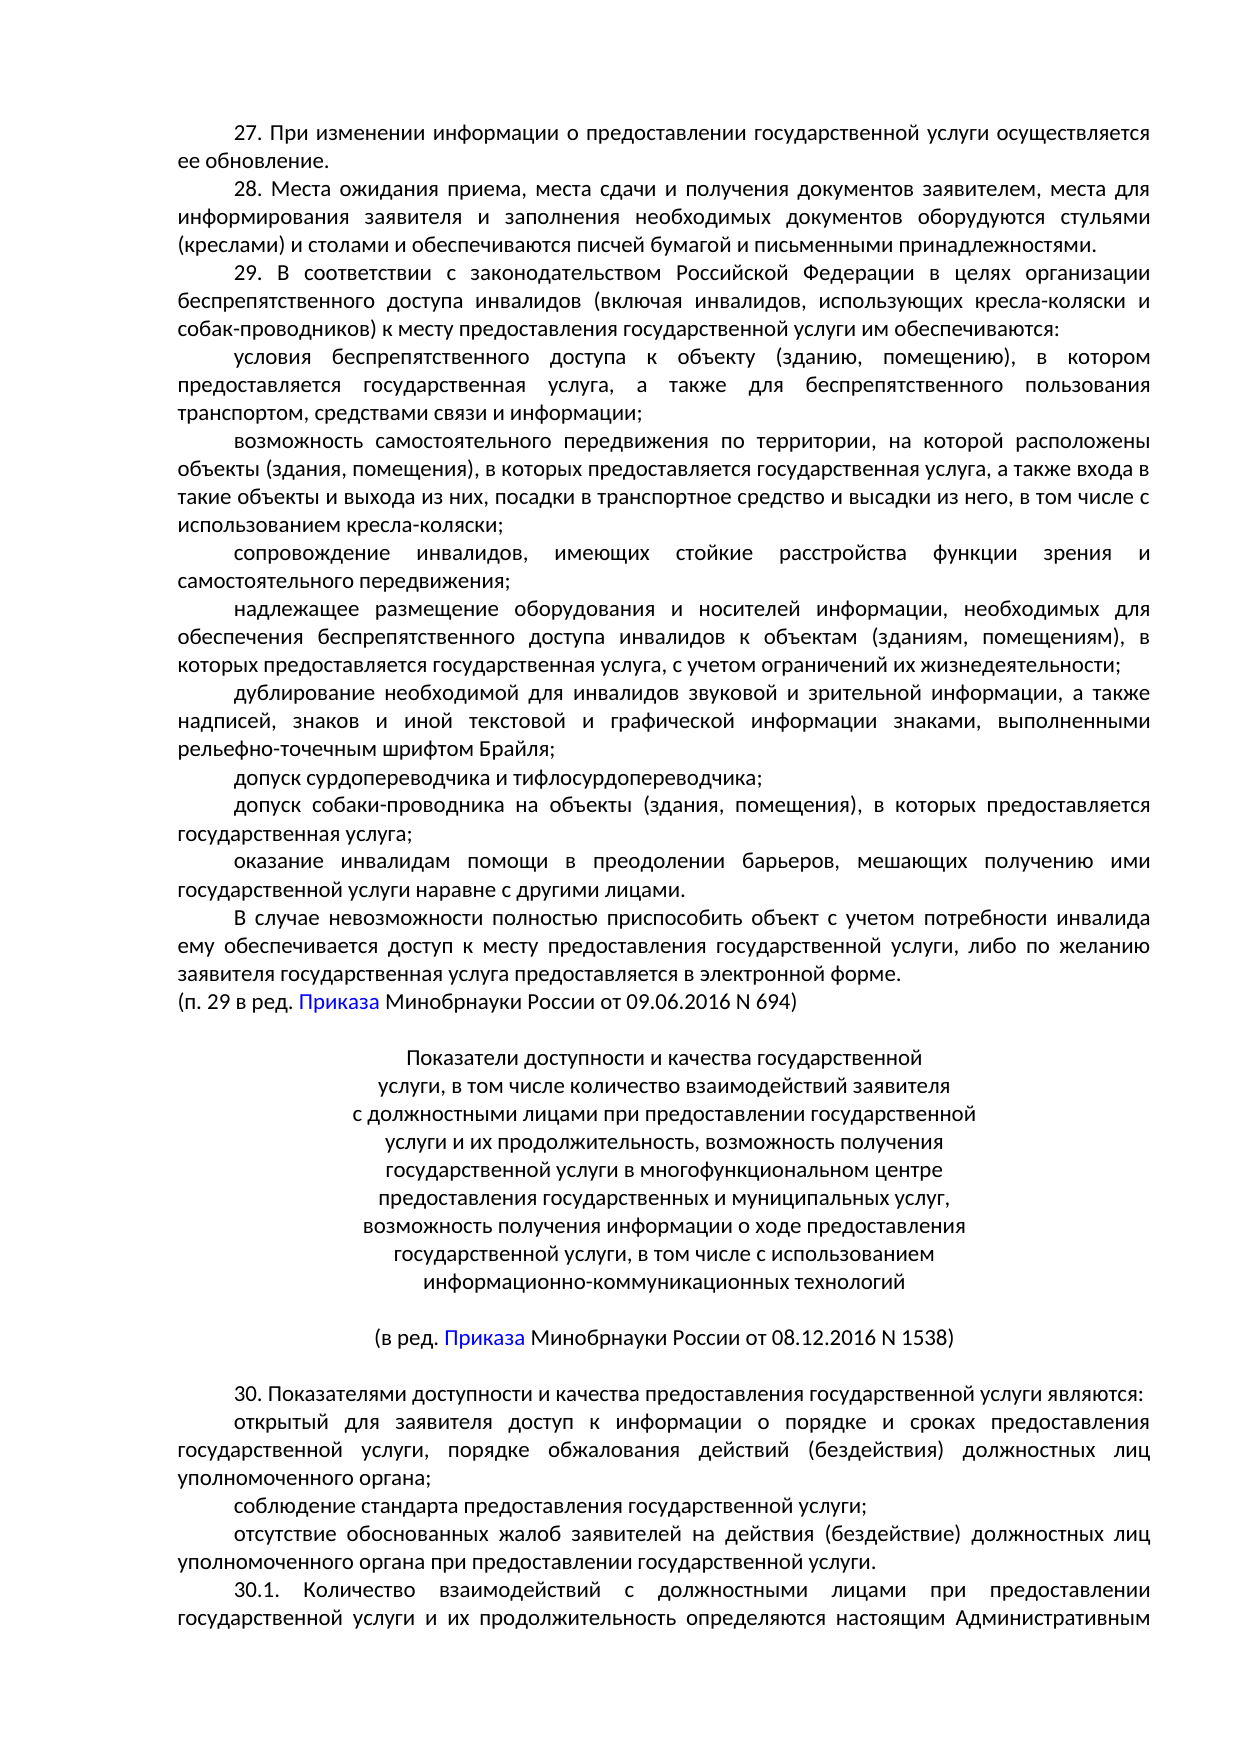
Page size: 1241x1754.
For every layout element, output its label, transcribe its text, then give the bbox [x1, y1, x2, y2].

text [177, 1575, 1152, 1631]
text условия беспрепятственного доступа к объекту (зданию, помещению), в котором предоставляется государственная услуга, а также для беспрепятственного пользования транспортом, средствами связи и информации; [177, 342, 1152, 426]
text предоставления государственных и муниципальных услуг, [177, 1183, 1152, 1211]
text сопровождение инвалидов, имеющих стойкие расстройства функции зрения и самостоятельного передвижения; [177, 538, 1152, 594]
text информационно-коммуникационных технологий [177, 1267, 1152, 1295]
text 28. Места ожидания приема, места сдачи и получения документов заявителем, места для информирования заявителя и заполнения необходимых документов оборудуются стульями (креслами) и столами и обеспечиваются писчей бумагой и письменными принадлежностями. [177, 174, 1152, 258]
text В случае невозможности полностью приспособить объект с учетом потребности инвалида ему обеспечивается доступ к месту предоставления государственной услуги, либо по желанию заявителя государственная услуга предоставляется в электронной форме. [177, 903, 1152, 987]
text (п. 29 в ред. Приказа Минобрнауки России от 09.06.2016 N 694) [177, 987, 1152, 1015]
text возможность получения информации о ходе предоставления [177, 1211, 1152, 1239]
text Показатели доступности и качества государственной [177, 1043, 1152, 1071]
text государственной услуги в многофункциональном центре [177, 1155, 1152, 1183]
text услуги и их продолжительность, возможность получения [177, 1127, 1152, 1155]
text услуги, в том числе количество взаимодействий заявителя [177, 1071, 1152, 1099]
text допуск сурдопереводчика и тифлосурдопереводчика; [177, 763, 1152, 791]
text возможность самостоятельного передвижения по территории, на которой расположены объекты (здания, помещения), в которых предоставляется государственная услуга, а также входа в такие объекты и выхода из них, посадки в транспортное средство и высадки из него, в том числе с использованием кресла-коляски; [177, 426, 1152, 538]
text дублирование необходимой для инвалидов звуковой и зрительной информации, а также надписей, знаков и иной текстовой и графической информации знаками, выполненными рельефно-точечным шрифтом Брайля; [177, 678, 1152, 763]
text допуск собаки-проводника на объекты (здания, помещения), в которых предоставляется государственная услуга; [177, 791, 1152, 847]
text открытый для заявителя доступ к информации о порядке и сроках предоставления государственной услуги, порядке обжалования действий (бездействия) должностных лиц уполномоченного органа; [177, 1407, 1152, 1491]
text (в ред. Приказа Минобрнауки России от 08.12.2016 N 1538) [177, 1323, 1152, 1351]
text 30. Показателями доступности и качества предоставления государственной услуги являются: [177, 1379, 1152, 1407]
text с должностными лицами при предоставлении государственной [177, 1099, 1152, 1127]
text оказание инвалидам помощи в преодолении барьеров, мешающих получению ими государственной услуги наравне с другими лицами. [177, 847, 1152, 903]
text соблюдение стандарта предоставления государственной услуги; [177, 1491, 1152, 1519]
text отсутствие обоснованных жалоб заявителей на действия (бездействие) должностных лиц уполномоченного органа при предоставлении государственной услуги. [177, 1519, 1152, 1575]
text надлежащее размещение оборудования и носителей информации, необходимых для обеспечения беспрепятственного доступа инвалидов к объектам (зданиям, помещениям), в которых предоставляется государственная услуга, с учетом ограничений их жизнедеятельности; [177, 594, 1152, 678]
text 27. При изменении информации о предоставлении государственной услуги осуществляется ее обновление. [177, 118, 1152, 174]
text государственной услуги, в том числе с использованием [177, 1239, 1152, 1267]
text 29. В соответствии с законодательством Российской Федерации в целях организации беспрепятственного доступа инвалидов (включая инвалидов, использующих кресла-коляски и собак-проводников) к месту предоставления государственной услуги им обеспечиваются: [177, 258, 1152, 342]
